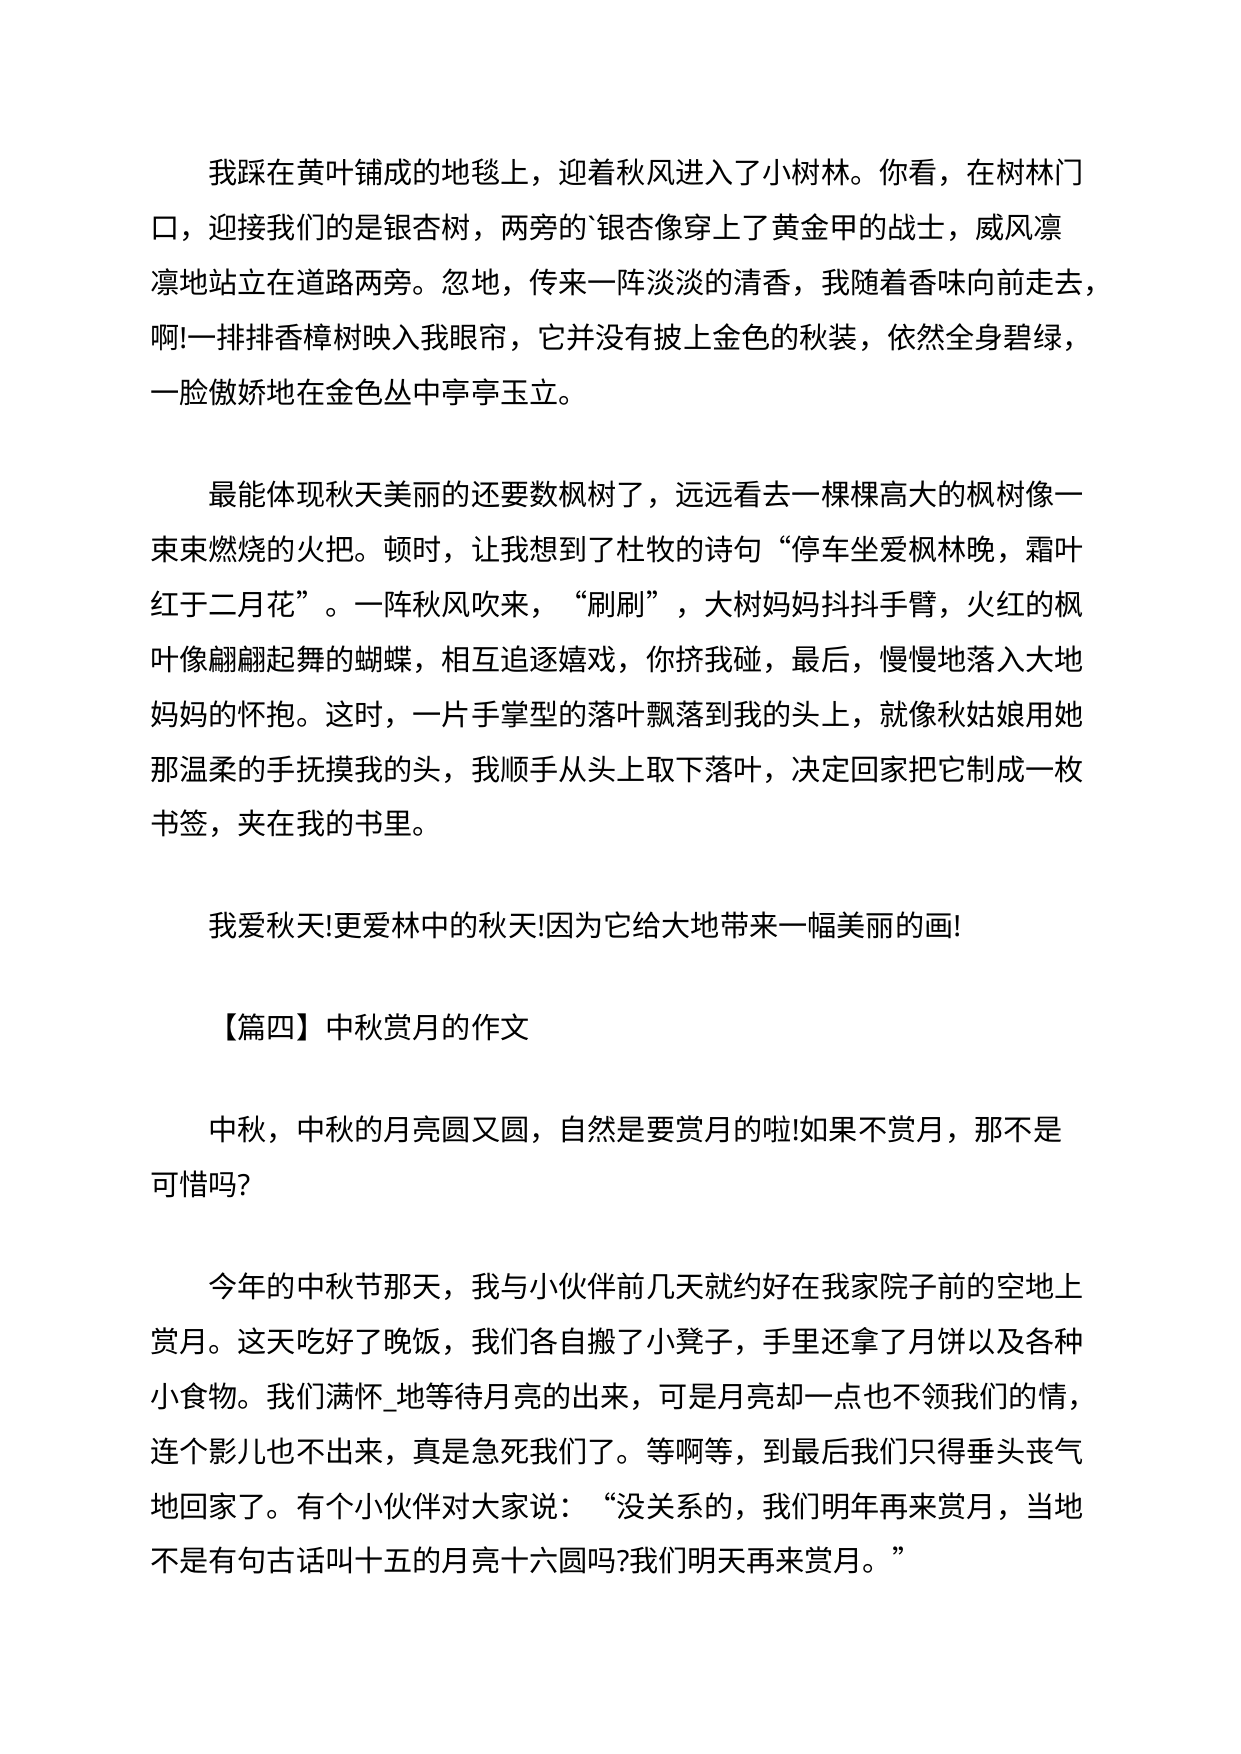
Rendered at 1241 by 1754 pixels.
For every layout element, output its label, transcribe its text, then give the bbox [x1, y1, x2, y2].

text 今年的中秋节那天，我与小伙伴前几天就约好在我家院子前的空地上赏月。这天吃好了晚饭，我们各自搬了小凳子，手里还拿了月饼以及各种小食物。我们满怀_地等待月亮的出来，可是月亮却一点也不领我们的情，连个影儿也不出来，真是急死我们了。等啊等，到最后我们只得垂头丧气地回家了。有个小伙伴对大家说：“没关系的，我们明年再来赏月，当地不是有句古话叫十五的月亮十六圆吗?我们明天再来赏月。” [150, 1263, 1090, 1580]
text 【篇四】中秋赏月的作文 [150, 1005, 1090, 1047]
text 最能体现秋天美丽的还要数枫树了，远远看去一棵棵高大的枫树像一束束燃烧的火把。顿时，让我想到了杜牧的诗句“停车坐爱枫林晚，霜叶红于二月花”。一阵秋风吹来，“刷刷”，大树妈妈抖抖手臂，火红的枫叶像翩翩起舞的蝴蝶，相互追逐嬉戏，你挤我碰，最后，慢慢地落入大地妈妈的怀抱。这时，一片手掌型的落叶飘落到我的头上，就像秋姑娘用她那温柔的手抚摸我的头，我顺手从头上取下落叶，决定回家把它制成一枚书签，夹在我的书里。 [150, 472, 1090, 843]
text 中秋，中秋的月亮圆又圆，自然是要赏月的啦!如果不赏月，那不是可惜吗? [150, 1106, 1090, 1204]
text 我踩在黄叶铺成的地毯上，迎着秋风进入了小树林。你看，在树林门口，迎接我们的是银杏树，两旁的`银杏像穿上了黄金甲的战士，威风凛凛地站立在道路两旁。忽地，传来一阵淡淡的清香，我随着香味向前走去，啊!一排排香樟树映入我眼帘，它并没有披上金色的秋装，依然全身碧绿，一脸傲娇地在金色丛中亭亭玉立。 [150, 150, 1090, 412]
text 我爱秋天!更爱林中的秋天!因为它给大地带来一幅美丽的画! [150, 903, 1090, 945]
